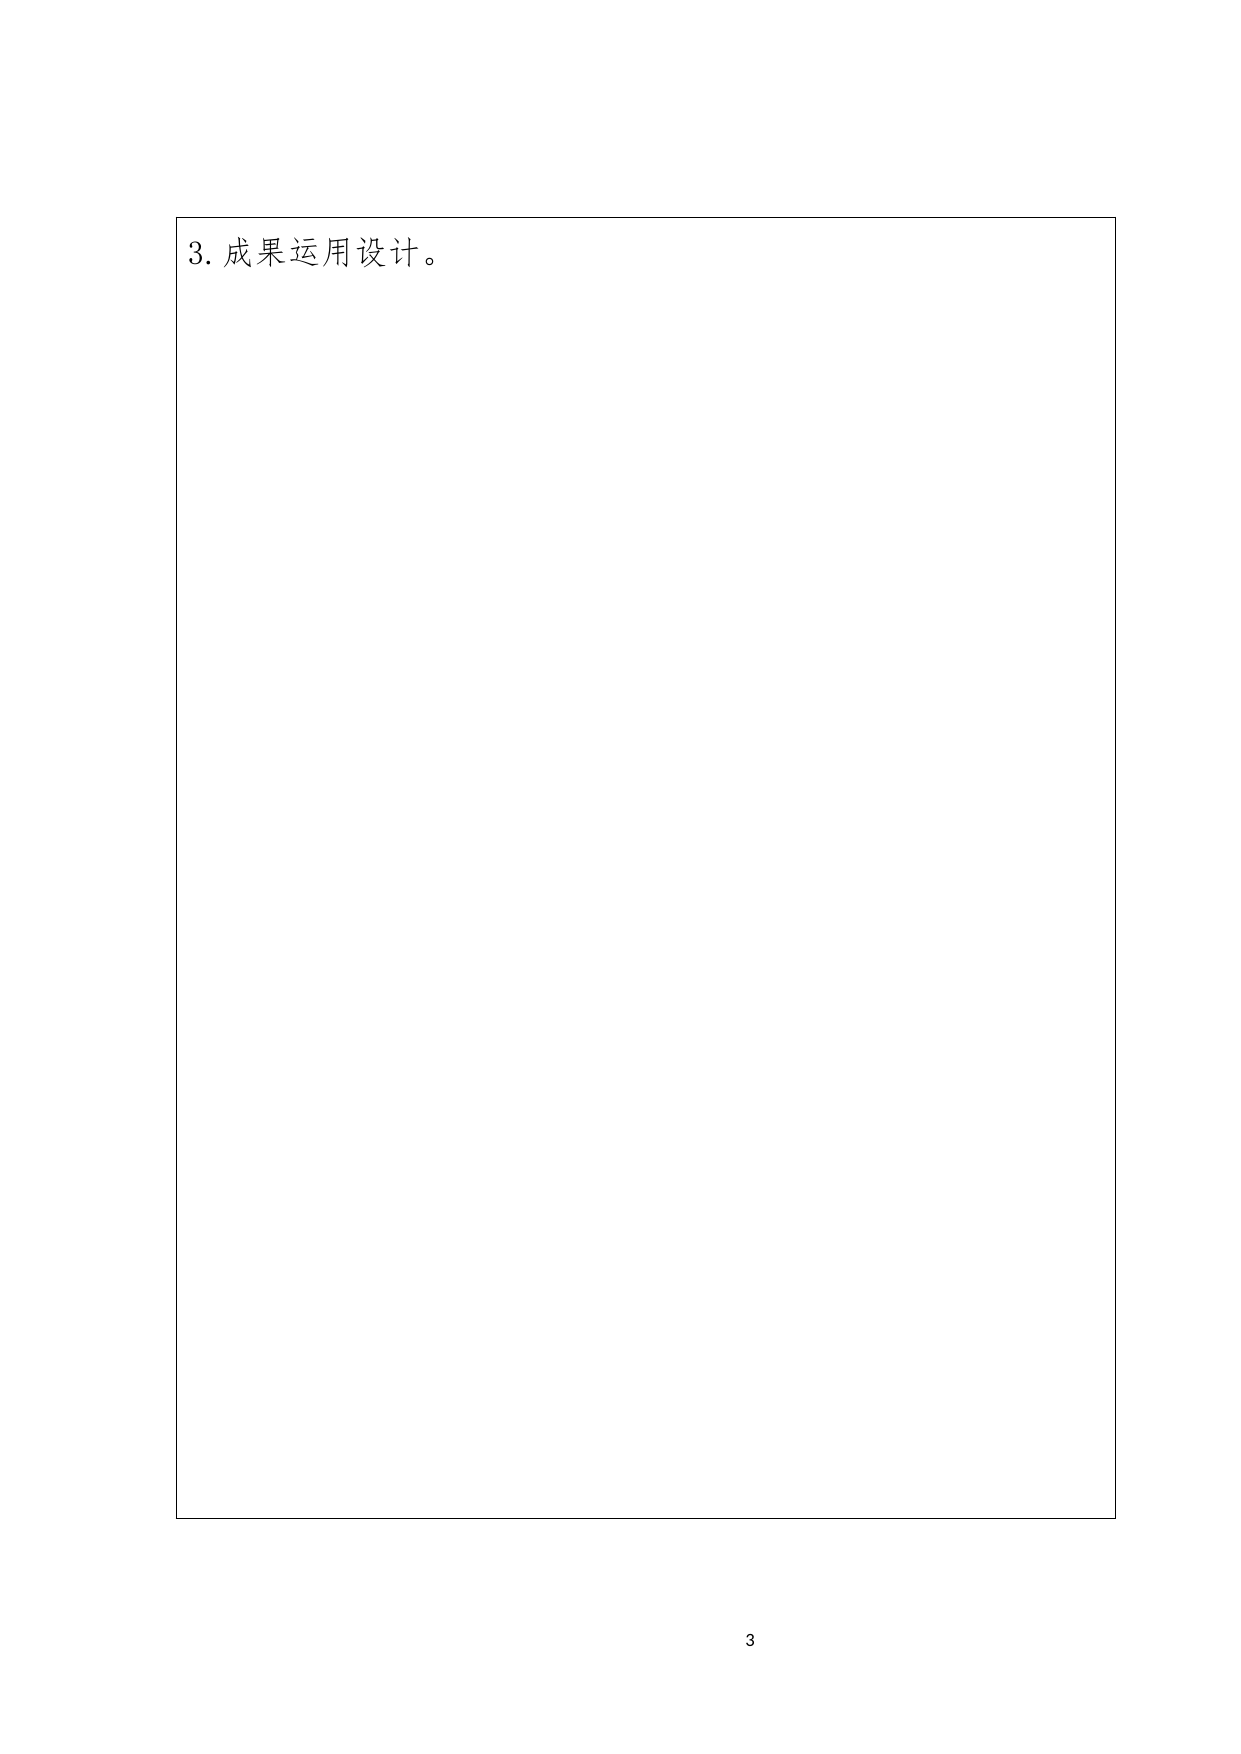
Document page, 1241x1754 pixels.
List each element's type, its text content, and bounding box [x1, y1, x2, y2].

table_cell 3.成果运用设计。 [177, 218, 1115, 1518]
